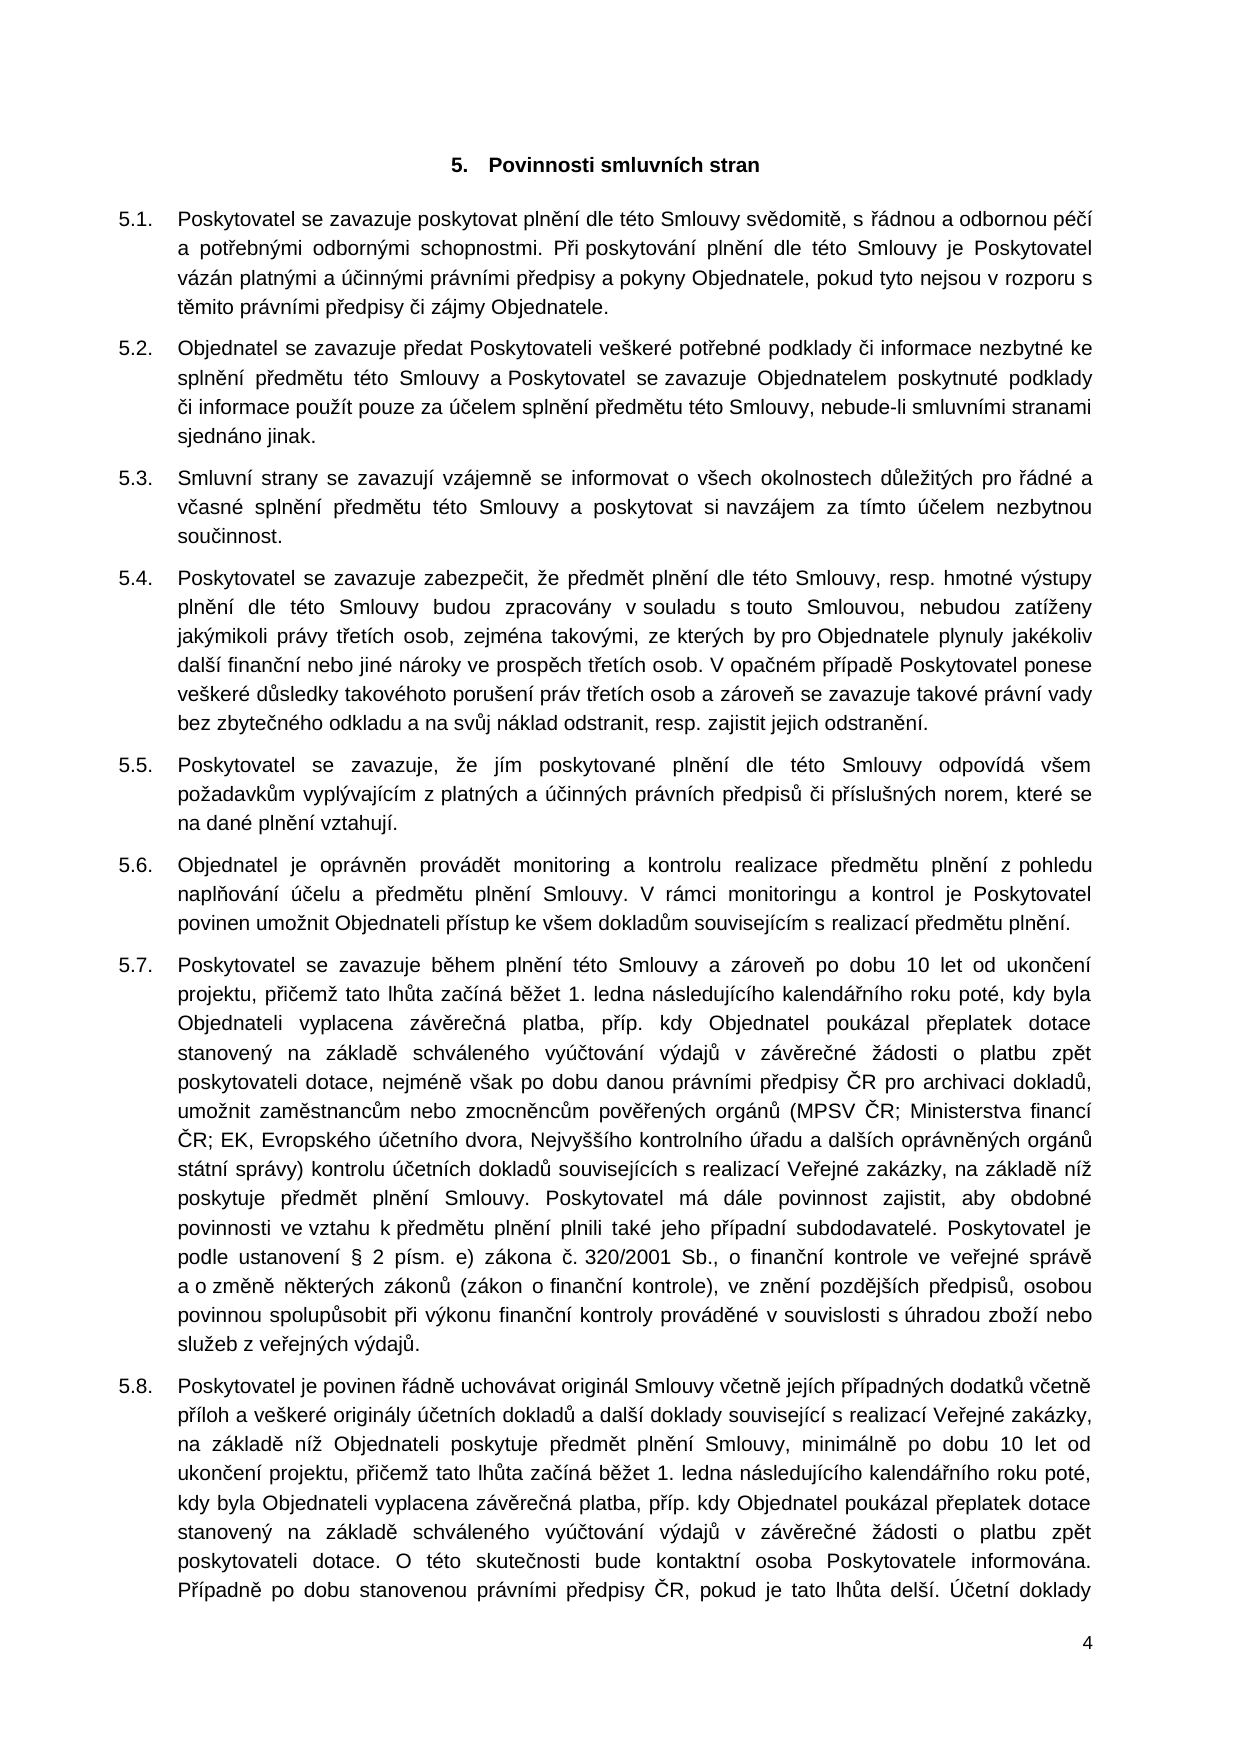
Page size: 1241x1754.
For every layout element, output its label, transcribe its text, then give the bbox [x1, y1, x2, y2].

subtitle Povinnosti smluvních stran [118, 148, 1093, 177]
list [118, 1368, 1093, 1602]
list Objednatel je oprávněn provádět monitoring a kontrolu realizace předmětu plnění z pohledu naplňování účelu a předmětu plnění Smlouvy. V rámci monitoringu a kontrol je Poskytovatel povinen umožnit Objednateli přístup ke všem dokladům souvisejícím s realizací předmětu plnění. [118, 848, 1093, 935]
list Poskytovatel se zavazuje, že jím poskytované plnění dle této Smlouvy odpovídá všem požadavkům vyplývajícím z platných a účinných právních předpisů či příslušných norem, které se na dané plnění vztahují. [118, 748, 1093, 835]
list Poskytovatel se zavazuje poskytovat plnění dle této Smlouvy svědomitě, s řádnou a odbornou péčí a potřebnými odbornými schopnostmi. Při poskytování plnění dle této Smlouvy je Poskytovatel vázán platnými a účinnými právními předpisy a pokyny Objednatele, pokud tyto nejsou v rozporu s těmito právními předpisy či zájmy Objednatele. [118, 202, 1093, 318]
list Poskytovatel se zavazuje během plnění této Smlouvy a zároveň po dobu 10 let od ukončení projektu, přičemž tato lhůta začíná běžet 1. ledna následujícího kalendářního roku poté, kdy byla Objednateli vyplacena závěrečná platba, příp. kdy Objednatel poukázal přeplatek dotace stanovený na základě schváleného vyúčtování výdajů v závěrečné žádosti o platbu zpět poskytovateli dotace, nejméně však po dobu danou právními předpisy ČR pro archivaci dokladů, umožnit zaměstnancům nebo zmocněncům pověřených orgánů (MPSV ČR; Ministerstva financí ČR; EK, Evropského účetního dvora, Nejvyššího kontrolního úřadu a dalších oprávněných orgánů státní správy) kontrolu účetních dokladů souvisejících s realizací Veřejné zakázky, na základě níž poskytuje předmět plnění Smlouvy. Poskytovatel má dále povinnost zajistit, aby obdobné povinnosti ve vztahu k předmětu plnění plnili také jeho případní subdodavatelé. Poskytovatel je podle ustanovení § 2 písm. e) zákona č. 320/2001 Sb., o finanční kontrole ve veřejné správě a o změně některých zákonů (zákon o finanční kontrole), ve znění pozdějších předpisů, osobou povinnou spolupůsobit při výkonu finanční kontroly prováděné v souvislosti s úhradou zboží nebo služeb z veřejných výdajů. [118, 948, 1093, 1356]
list Smluvní strany se zavazují vzájemně se informovat o všech okolnostech důležitých pro řádné a včasné splnění předmětu této Smlouvy a poskytovat si navzájem za tímto účelem nezbytnou součinnost. [118, 460, 1093, 548]
list Poskytovatel se zavazuje zabezpečit, že předmět plnění dle této Smlouvy, resp. hmotné výstupy plnění dle této Smlouvy budou zpracovány v souladu s touto Smlouvou, nebudou zatíženy jakýmikoli právy třetích osob, zejména takovými, ze kterých by pro Objednatele plynuly jakékoliv další finanční nebo jiné nároky ve prospěch třetích osob. V opačném případě Poskytovatel ponese veškeré důsledky takovéhoto porušení práv třetích osob a zároveň se zavazuje takové právní vady bez zbytečného odkladu a na svůj náklad odstranit, resp. zajistit jejich odstranění. [118, 560, 1093, 735]
list Objednatel se zavazuje předat Poskytovateli veškeré potřebné podklady či informace nezbytné ke splnění předmětu této Smlouvy a Poskytovatel se zavazuje Objednatelem poskytnuté podklady či informace použít pouze za účelem splnění předmětu této Smlouvy, nebude-li smluvními stranami sjednáno jinak. [118, 331, 1093, 448]
